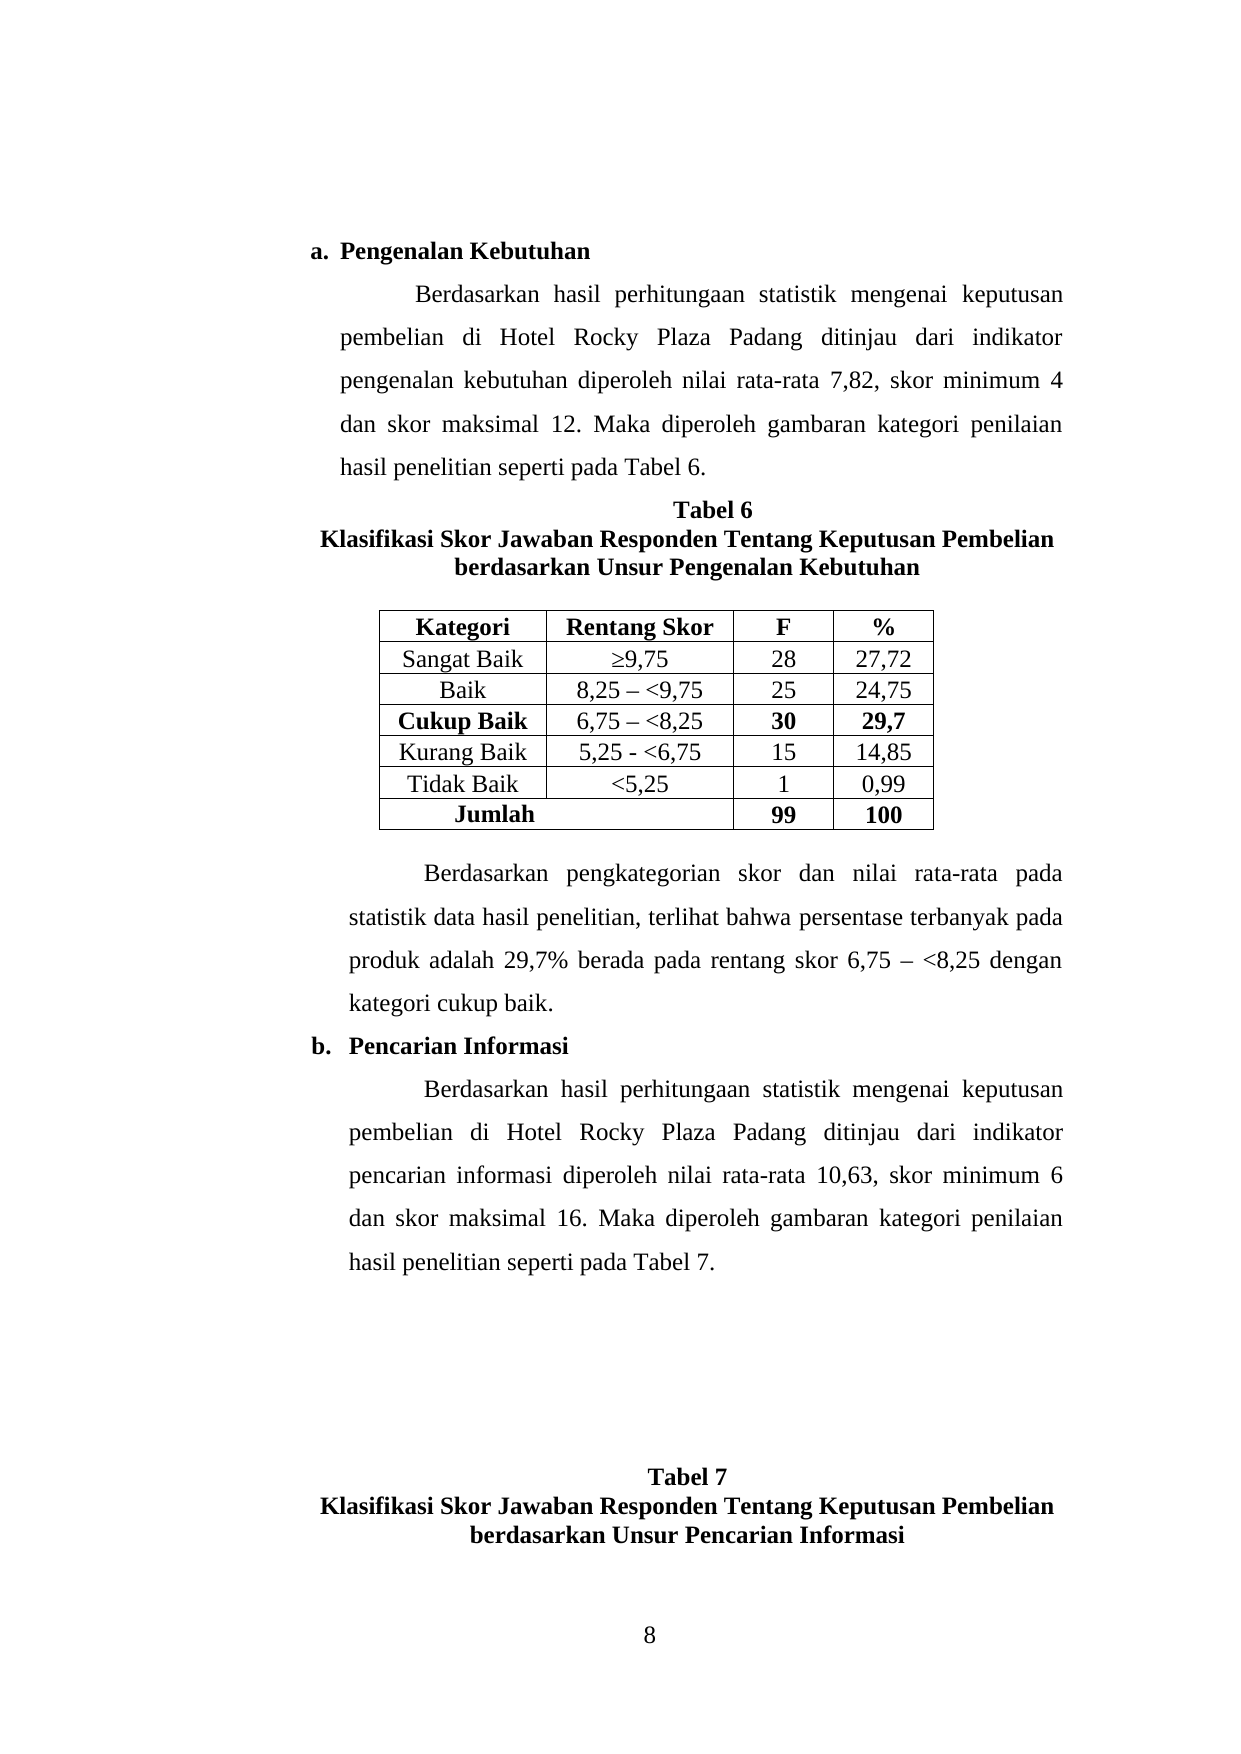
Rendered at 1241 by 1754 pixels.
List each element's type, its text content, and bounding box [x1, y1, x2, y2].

table_cell 29,7 [834, 705, 933, 735]
table_cell 30 [734, 705, 833, 735]
table_cell Tidak Baik [380, 767, 546, 797]
table_cell 5,25 - <6,75 [547, 736, 733, 766]
table_cell 27,72 [834, 642, 933, 672]
table_cell 6,75 – <8,25 [547, 705, 733, 735]
text Klasifikasi Skor Jawaban Responden Tentang Keputusan Pembelian berdasarkan Unsur Pengenalan Kebutuhan [311, 524, 1063, 581]
list Pengenalan Kebutuhan [310, 236, 1063, 265]
table_cell 14,85 [834, 736, 933, 766]
table_cell <5,25 [547, 767, 733, 797]
table_cell [546, 799, 733, 829]
table_cell Kurang Baik [380, 736, 546, 766]
table_cell 28 [734, 642, 833, 672]
table_cell 100 [834, 799, 933, 829]
table_cell 8,25 – <9,75 [547, 674, 733, 704]
table_cell Sangat Baik [380, 642, 546, 672]
table_cell Baik [380, 674, 546, 704]
table_cell 99 [734, 799, 833, 829]
table_header % [834, 611, 933, 641]
text Berdasarkan hasil perhitungaan statistik mengenai keputusan pembelian di Hotel Rocky Plaza Padang ditinjau dari indikator pengenalan kebutuhan diperoleh nilai rata-rata 7,82, skor minimum 4 dan skor maksimal 12. Maka diperoleh gambaran kategori penilaian hasil penelitian seperti pada Tabel 6. [340, 279, 1063, 481]
text Klasifikasi Skor Jawaban Responden Tentang Keputusan Pembelian berdasarkan Unsur Pencarian Informasi [311, 1491, 1063, 1548]
text Berdasarkan pengkategorian skor dan nilai rata-rata pada statistik data hasil penelitian, terlihat bahwa persentase terbanyak pada produk adalah 29,7% berada pada rentang skor 6,75 – <8,25 dengan kategori cukup baik. [349, 858, 1063, 1017]
table_header Kategori [380, 611, 546, 641]
table_cell Cukup Baik [380, 705, 546, 735]
table_cell 15 [734, 736, 833, 766]
table_header Rentang Skor [547, 611, 733, 641]
table_cell Jumlah [380, 799, 546, 829]
table_cell ≥9,75 [547, 642, 733, 672]
table_header F [734, 611, 833, 641]
table_cell 1 [734, 767, 833, 797]
text Tabel 7 [236, 1462, 1063, 1491]
table_cell 0,99 [834, 767, 933, 797]
list Tabel 6 [362, 495, 1063, 524]
table_cell 25 [734, 674, 833, 704]
list Pencarian Informasi [311, 1031, 1063, 1060]
table_cell 24,75 [834, 674, 933, 704]
text Berdasarkan hasil perhitungaan statistik mengenai keputusan pembelian di Hotel Rocky Plaza Padang ditinjau dari indikator pencarian informasi diperoleh nilai rata-rata 10,63, skor minimum 6 dan skor maksimal 16. Maka diperoleh gambaran kategori penilaian hasil penelitian seperti pada Tabel 7. [349, 1074, 1063, 1275]
